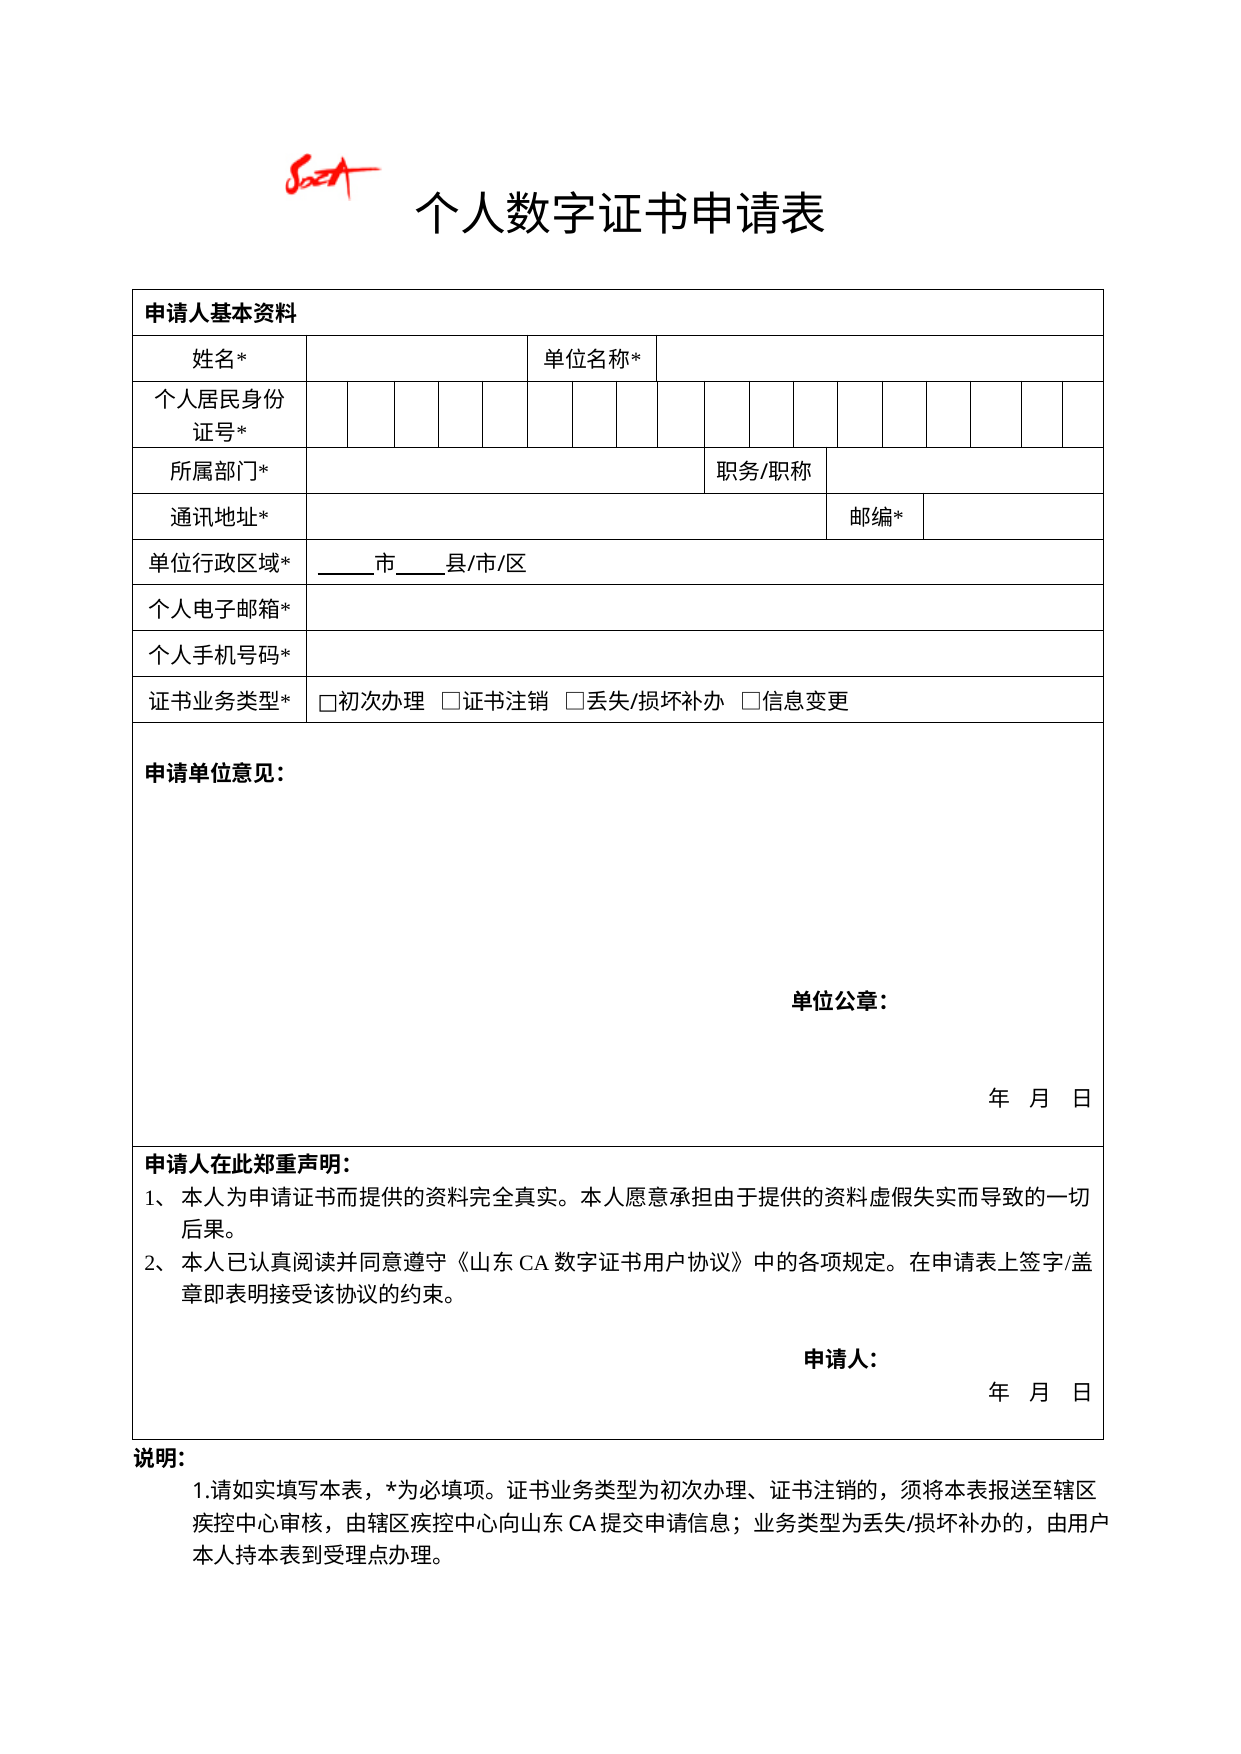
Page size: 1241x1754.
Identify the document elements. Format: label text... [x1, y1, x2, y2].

table_cell [658, 382, 704, 447]
table_cell [883, 382, 926, 447]
table_cell [827, 448, 1103, 492]
text 1.请如实填写本表，*为必填项。证书业务类型为初次办理、证书注销的，须将本表报送至辖区 [192, 1473, 1122, 1505]
table_cell 申请人在此郑重声明： 本人为申请证书而提供的资料完全真实。本人愿意承担由于提供的资料虚假失实而导致的一切后果。 本人已认真阅读并同意遵守《山东CA数字证书用户协议》中的各项规定。在申请表上签字/盖章即表明接受该协议的约束。 申请人： 年 月 日 [133, 1147, 1103, 1439]
text 个人数字证书申请表 [118, 162, 1122, 259]
table_cell [307, 448, 704, 492]
table_cell [307, 494, 826, 538]
table_cell [1022, 382, 1062, 447]
table_cell 申请单位意见： 单位公章： 年 月 日 [133, 723, 1103, 1146]
table_cell [927, 382, 970, 447]
text 说明： [118, 1440, 1122, 1473]
table_cell [924, 494, 1103, 538]
table_cell [307, 382, 347, 447]
table_cell 单位行政区域* [133, 540, 306, 584]
table_cell 邮编* [827, 494, 923, 538]
table_cell [307, 585, 1103, 630]
table_cell 姓名* [133, 336, 306, 381]
table_cell 个人手机号码* [133, 631, 306, 676]
table_cell [307, 336, 527, 381]
table_cell [794, 382, 837, 447]
table_cell 所属部门* [133, 448, 306, 492]
table_cell [395, 382, 438, 447]
table_cell 证书业务类型* [133, 677, 306, 722]
picture [285, 153, 383, 201]
table_cell 单位名称* [528, 336, 656, 381]
table_cell [705, 382, 749, 447]
table_cell [439, 382, 482, 447]
table_cell [483, 382, 527, 447]
table_header 申请人基本资料 [133, 290, 1103, 334]
table_cell 个人电子邮箱* [133, 585, 306, 630]
table_cell [307, 631, 1103, 676]
table_cell [750, 382, 793, 447]
table_cell [971, 382, 1021, 447]
table_cell [657, 336, 1103, 381]
table_cell [573, 382, 616, 447]
table_cell □初次办理 □证书注销 □丢失/损坏补办 □信息变更 [307, 677, 1103, 722]
table_cell [838, 382, 882, 447]
table_cell 市 县/市/区 [307, 540, 1103, 584]
table_cell 职务/职称 [705, 448, 826, 492]
table_cell [348, 382, 394, 447]
table_cell [617, 382, 657, 447]
table_cell 个人居民身份证号* [133, 382, 306, 447]
text 本人持本表到受理点办理。 [192, 1538, 1122, 1570]
table_cell 通讯地址* [133, 494, 306, 538]
table_cell [528, 382, 572, 447]
table_cell [1063, 382, 1103, 447]
text 疾控中心审核，由辖区疾控中心向山东CA提交申请信息；业务类型为丢失/损坏补办的，由用户 [192, 1505, 1122, 1538]
